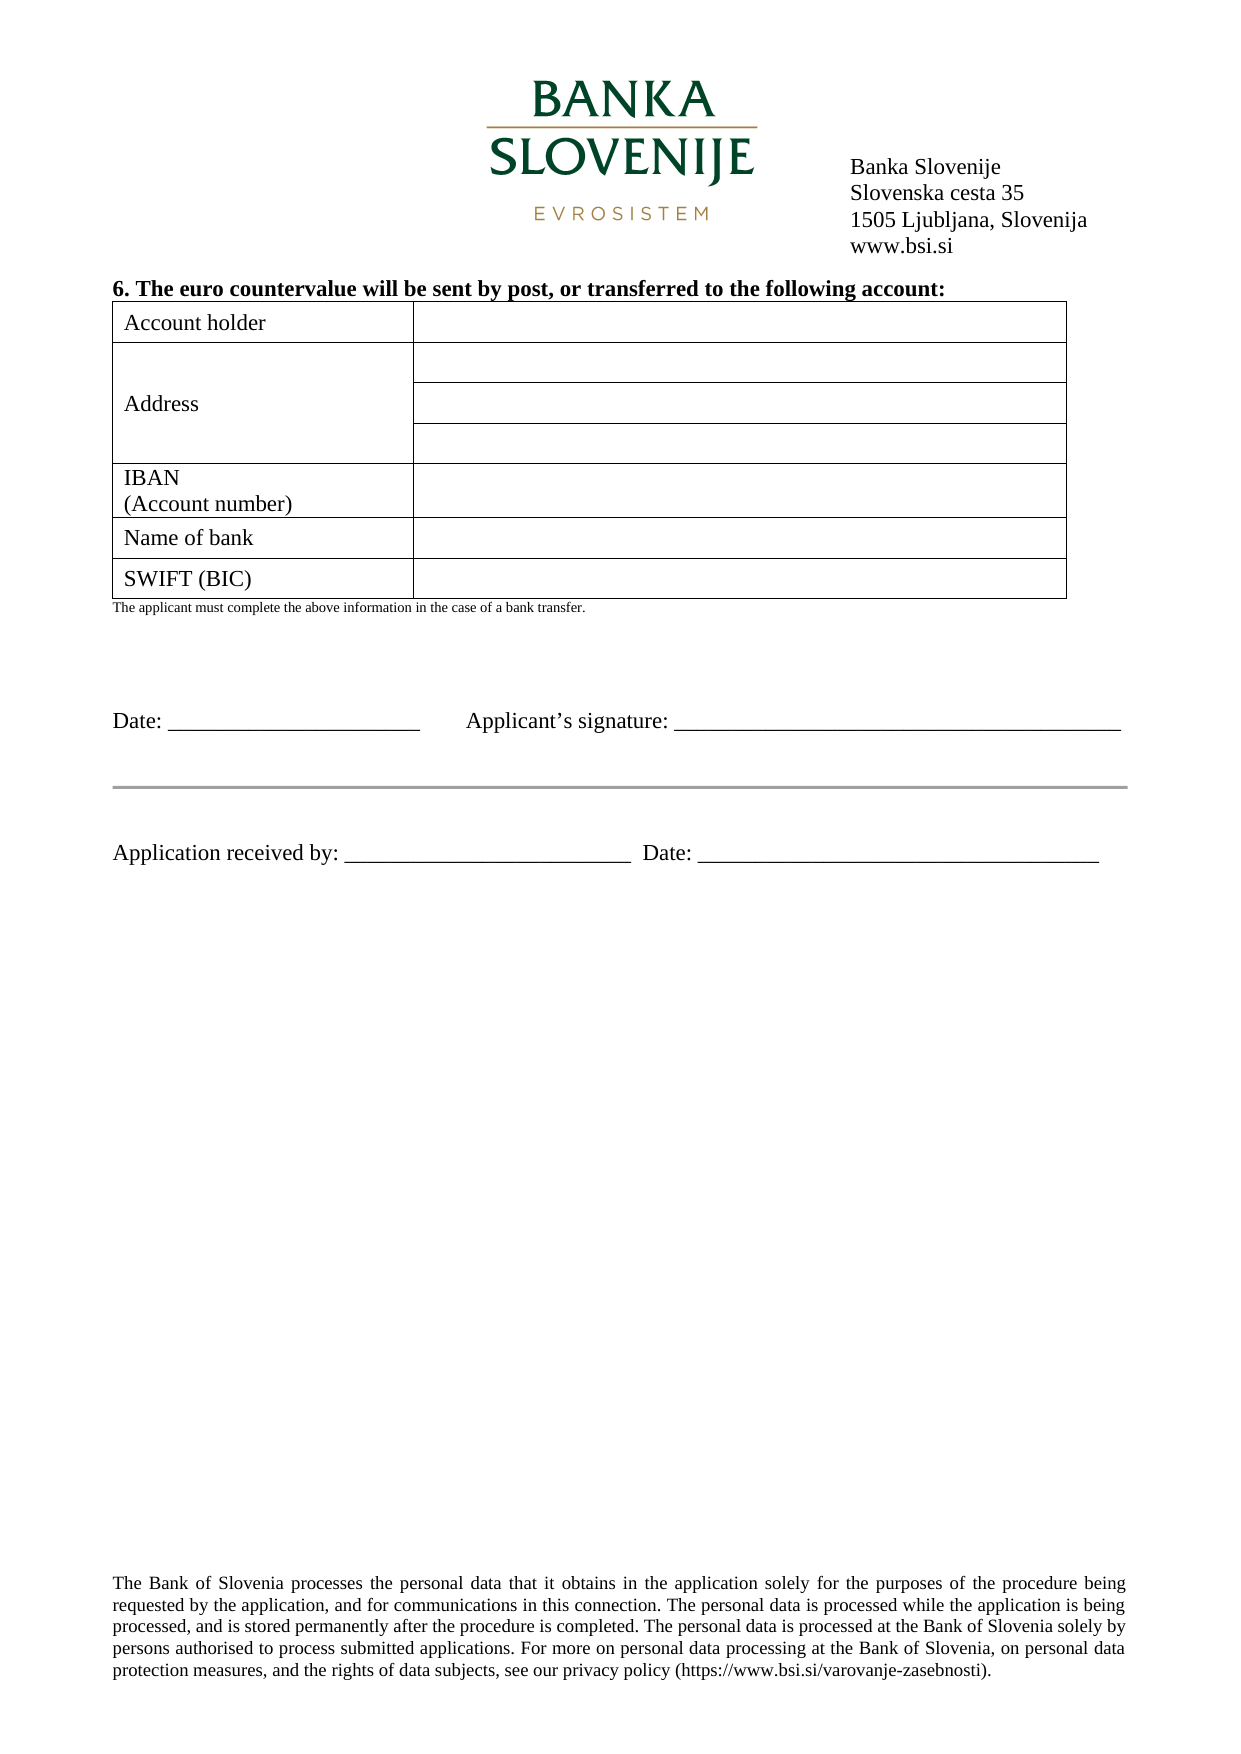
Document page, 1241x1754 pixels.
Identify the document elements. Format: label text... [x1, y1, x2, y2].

table_header Account holder [113, 302, 413, 342]
text 6. The euro countervalue will be sent by post, or transferred to the following account: [112, 258, 1128, 301]
text Date: ______________________ Applicant’s signature: _______________________________________ [112, 707, 1128, 733]
table_cell [414, 518, 1066, 557]
table_cell [414, 424, 1066, 463]
table_cell [414, 464, 1066, 517]
table_cell [414, 559, 1066, 598]
picture [3, 0, 1240, 275]
table_cell Name of bank [113, 518, 413, 557]
text The applicant must complete the above information in the case of a bank transfer. [112, 599, 1128, 628]
table_cell [414, 383, 1066, 423]
table_cell IBAN (Account number) [113, 464, 413, 517]
table_cell SWIFT (BIC) [113, 559, 413, 598]
text Application received by: _________________________ Date: ___________________________________ [112, 838, 1128, 865]
table_header [414, 302, 1066, 342]
table_cell [414, 343, 1066, 382]
table_cell Address [113, 343, 413, 463]
